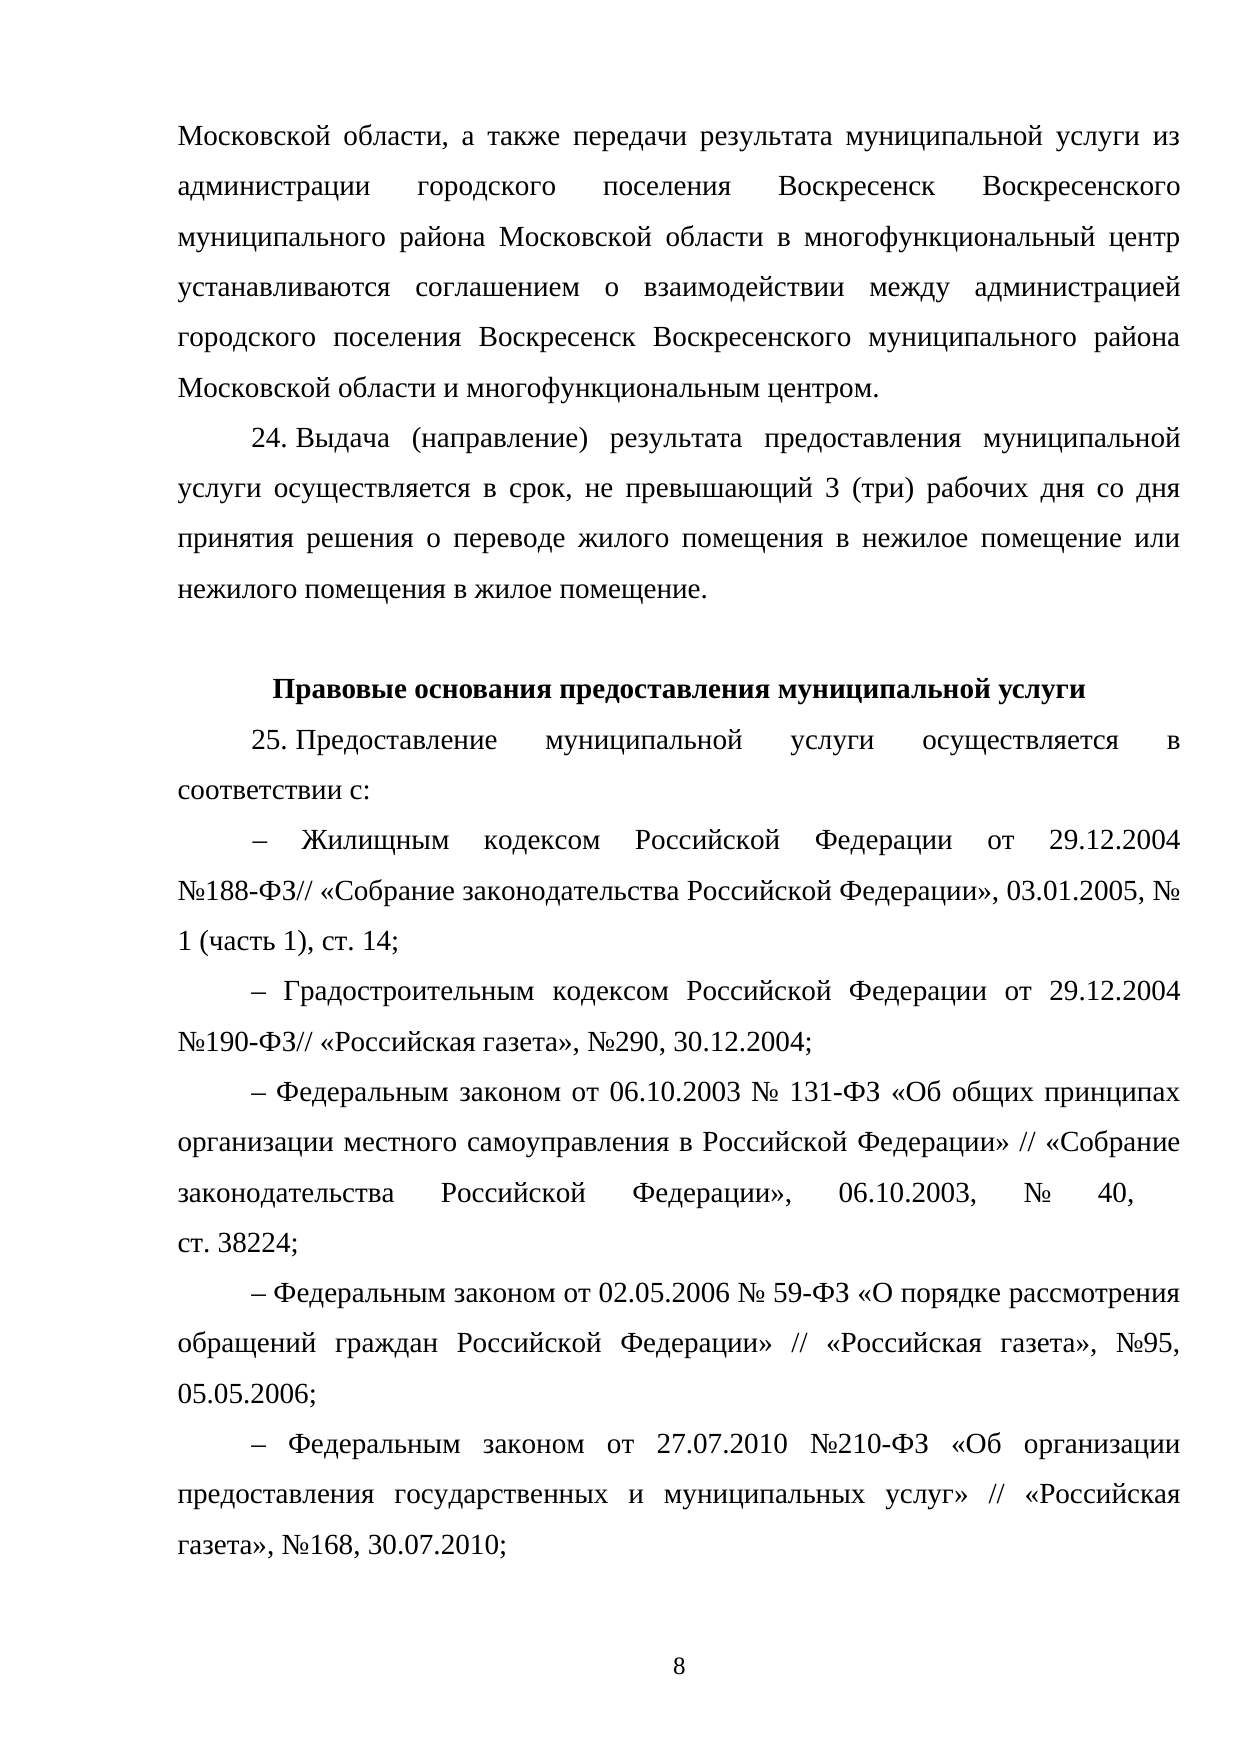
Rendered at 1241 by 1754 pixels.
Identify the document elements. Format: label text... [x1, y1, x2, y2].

list Выдача (направление) результата предоставления муниципальной услуги осуществляется в срок, не превышающий 3 (три) рабочих дня со дня принятия решения о переводе жилого помещения в нежилое помещение или нежилого помещения в жилое помещение. [177, 420, 1181, 604]
text Правовые основания предоставления муниципальной услуги [177, 672, 1181, 705]
text – Федеральным законом от 27.07.2010 №210-ФЗ «Об организации предоставления государственных и муниципальных услуг» // «Российская газета», №168, 30.07.2010; [177, 1426, 1181, 1560]
text – Федеральным законом от 02.05.2006 № 59-ФЗ «О порядке рассмотрения обращений граждан Российской Федерации» // «Российская газета», №95, 05.05.2006; [177, 1275, 1181, 1409]
text – Федеральным законом от 06.10.2003 № 131-ФЗ «Об общих принципах организации местного самоуправления в Российской Федерации» // «Собрание законодательства Российской Федерации», 06.10.2003, № 40, ст. 38224; [177, 1074, 1181, 1258]
text – Жилищным кодексом Российской Федерации от 29.12.2004 №188-ФЗ// «Собрание законодательства Российской Федерации», 03.01.2005, № 1 (часть 1), ст. 14; [177, 822, 1181, 957]
list Предоставление муниципальной услуги осуществляется в соответствии с: [177, 722, 1181, 806]
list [177, 118, 1181, 403]
text – Градостроительным кодексом Российской Федерации от 29.12.2004 №190-ФЗ// «Российская газета», №290, 30.12.2004; [177, 973, 1181, 1057]
